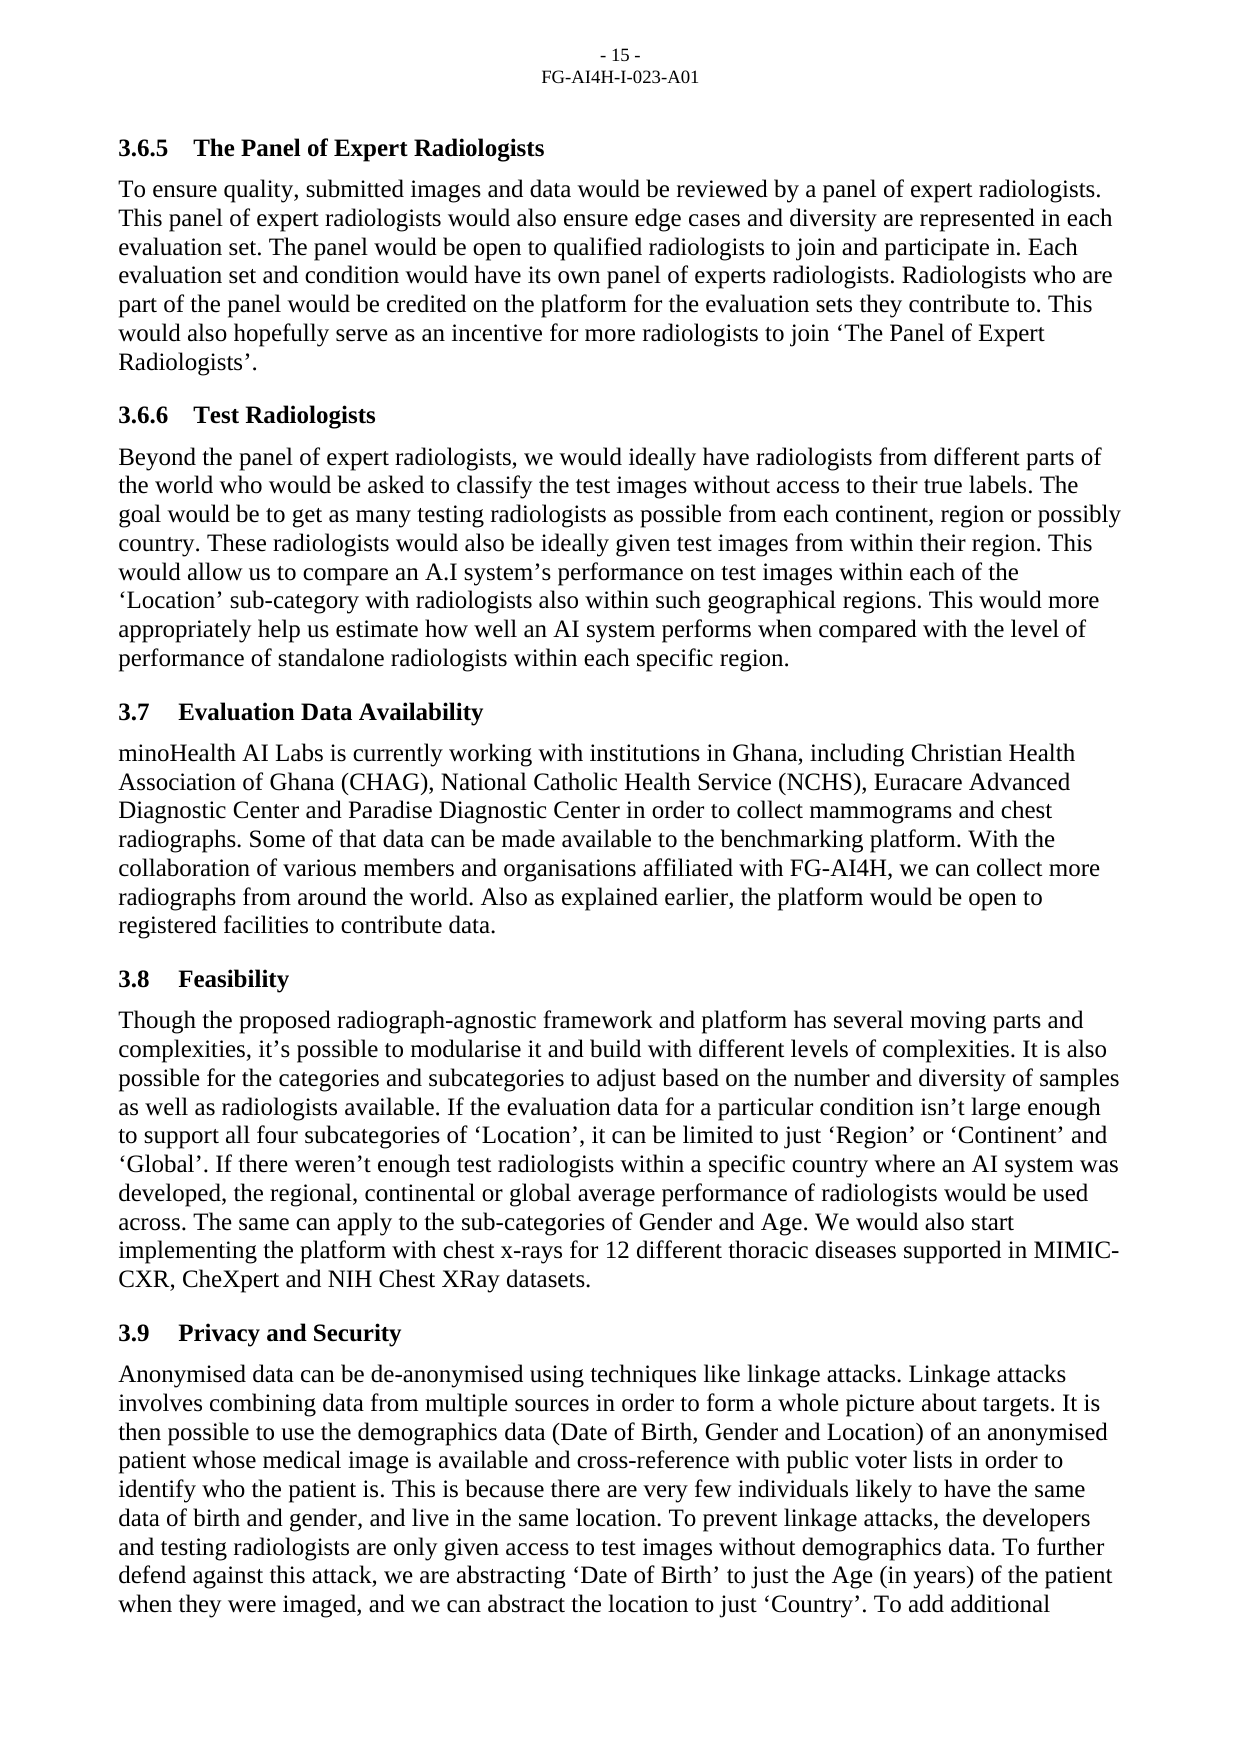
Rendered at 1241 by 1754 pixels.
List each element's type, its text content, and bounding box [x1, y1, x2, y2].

subtitle Privacy and Security [118, 1318, 1122, 1347]
subtitle Test Radiologists [118, 400, 1122, 429]
subtitle The Panel of Expert Radiologists [118, 133, 1122, 162]
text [118, 1359, 1122, 1618]
subtitle Evaluation Data Availability [118, 697, 1122, 725]
text minoHealth AI Labs is currently working with institutions in Ghana, including Christian Health Association of Ghana (CHAG), National Catholic Health Service (NCHS), Euracare Advanced Diagnostic Center and Paradise Diagnostic Center in order to collect mammograms and chest radiographs. Some of that data can be made available to the benchmarking platform. With the collaboration of various members and organisations affiliated with FG-AI4H, we can collect more radiographs from around the world. Also as explained earlier, the platform would be open to registered facilities to contribute data. [118, 738, 1122, 939]
subtitle Feasibility [118, 964, 1122, 993]
text Beyond the panel of expert radiologists, we would ideally have radiologists from different parts of the world who would be asked to classify the test images without access to their true labels. The goal would be to get as many testing radiologists as possible from each continent, region or possibly country. These radiologists would also be ideally given test images from within their region. This would allow us to compare an A.I system’s performance on test images within each of the ‘Location’ sub-category with radiologists also within such geographical regions. This would more appropriately help us estimate how well an AI system performs when compared with the level of performance of standalone radiologists within each specific region. [118, 442, 1122, 672]
text Though the proposed radiograph-agnostic framework and platform has several moving parts and complexities, it’s possible to modularise it and build with different levels of complexities. It is also possible for the categories and subcategories to adjust based on the number and diversity of samples as well as radiologists available. If the evaluation data for a particular condition isn’t large enough to support all four subcategories of ‘Location’, it can be limited to just ‘Region’ or ‘Continent’ and ‘Global’. If there weren’t enough test radiologists within a specific country where an AI system was developed, the regional, continental or global average performance of radiologists would be used across. The same can apply to the sub-categories of Gender and Age. We would also start implementing the platform with chest x-rays for 12 different thoracic diseases supported in MIMIC-CXR, CheXpert and NIH Chest XRay datasets. [118, 1005, 1122, 1293]
text To ensure quality, submitted images and data would be reviewed by a panel of expert radiologists. This panel of expert radiologists would also ensure edge cases and diversity are represented in each evaluation set. The panel would be open to qualified radiologists to join and participate in. Each evaluation set and condition would have its own panel of experts radiologists. Radiologists who are part of the panel would be credited on the platform for the evaluation sets they contribute to. This would also hopefully serve as an incentive for more radiologists to join ‘The Panel of Expert Radiologists’. [118, 174, 1122, 375]
